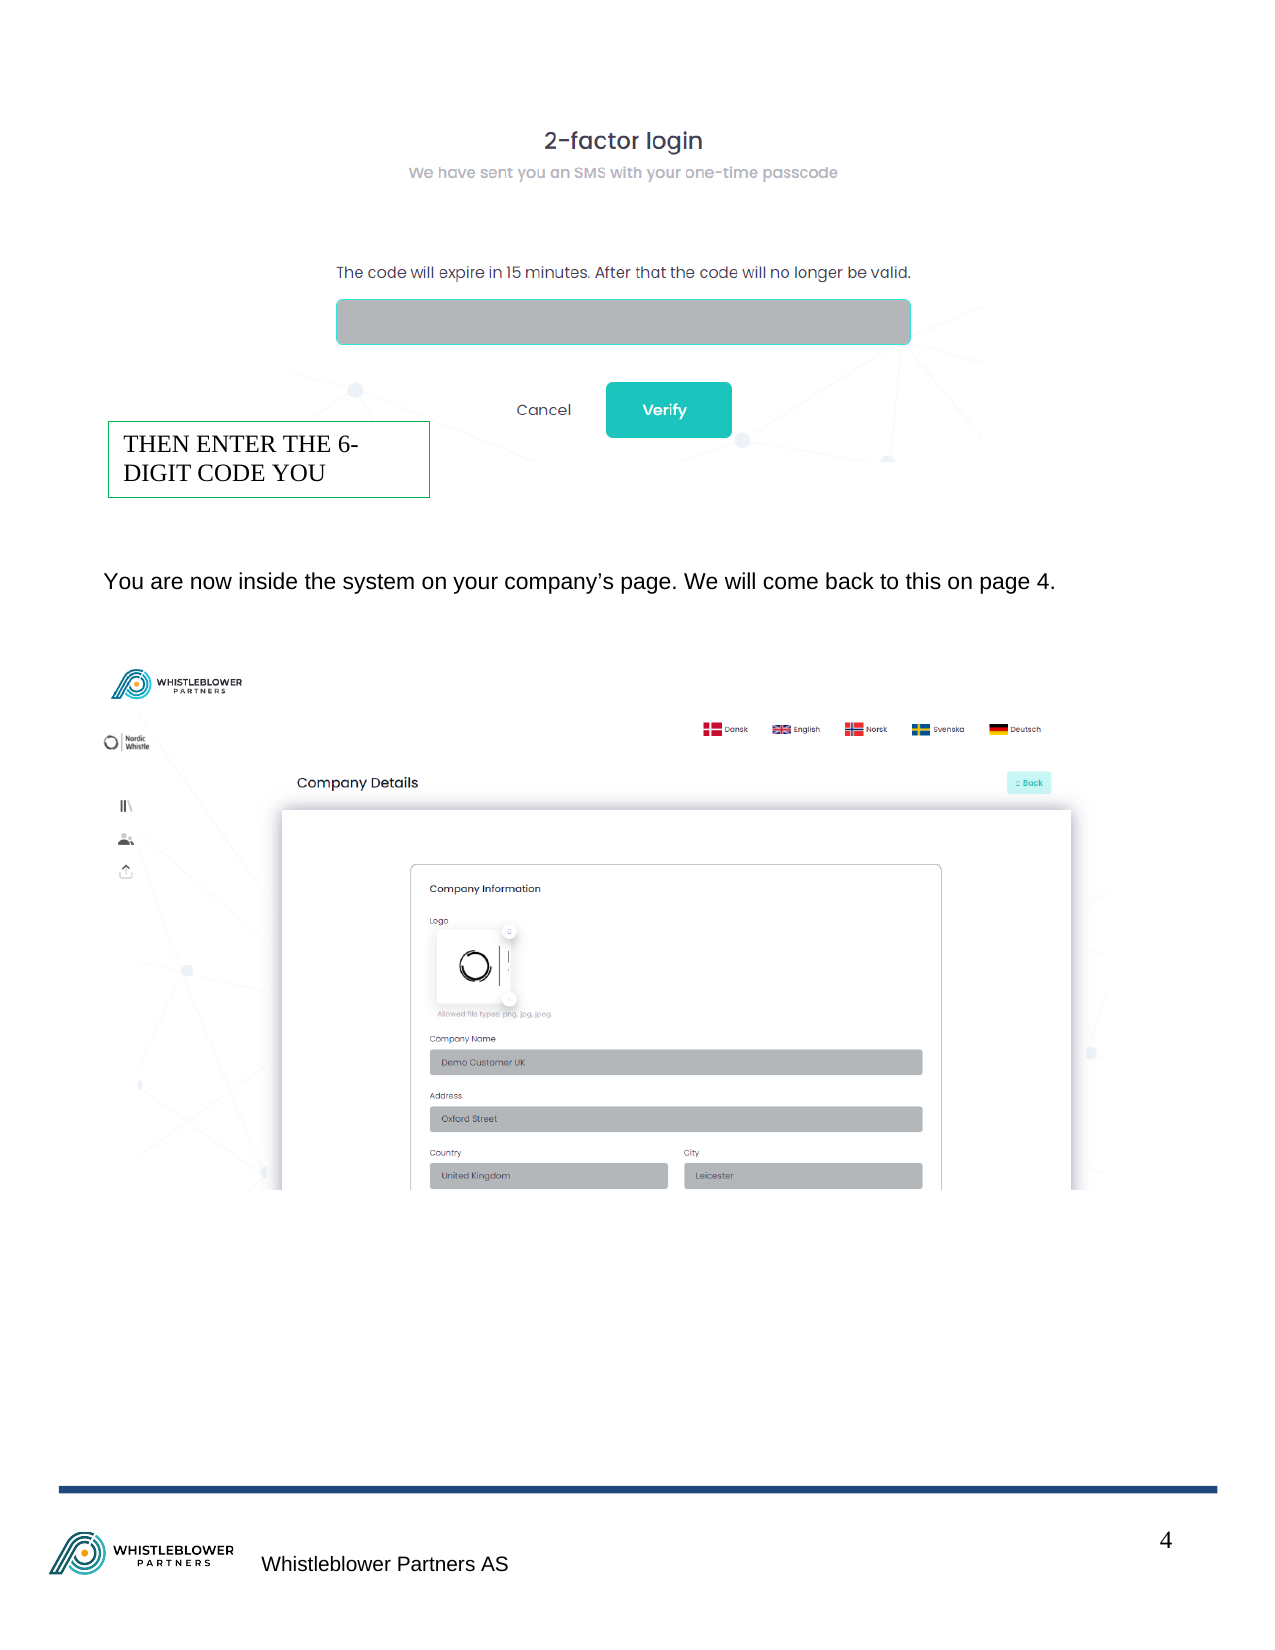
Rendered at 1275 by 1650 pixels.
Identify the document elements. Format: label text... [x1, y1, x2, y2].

picture [103, 715, 1108, 1190]
picture [292, 84, 983, 462]
text You are now inside the system on your company’s page. We will come back to this on page 4. [103, 568, 1172, 594]
picture [103, 656, 255, 712]
picture [48, 1532, 234, 1575]
